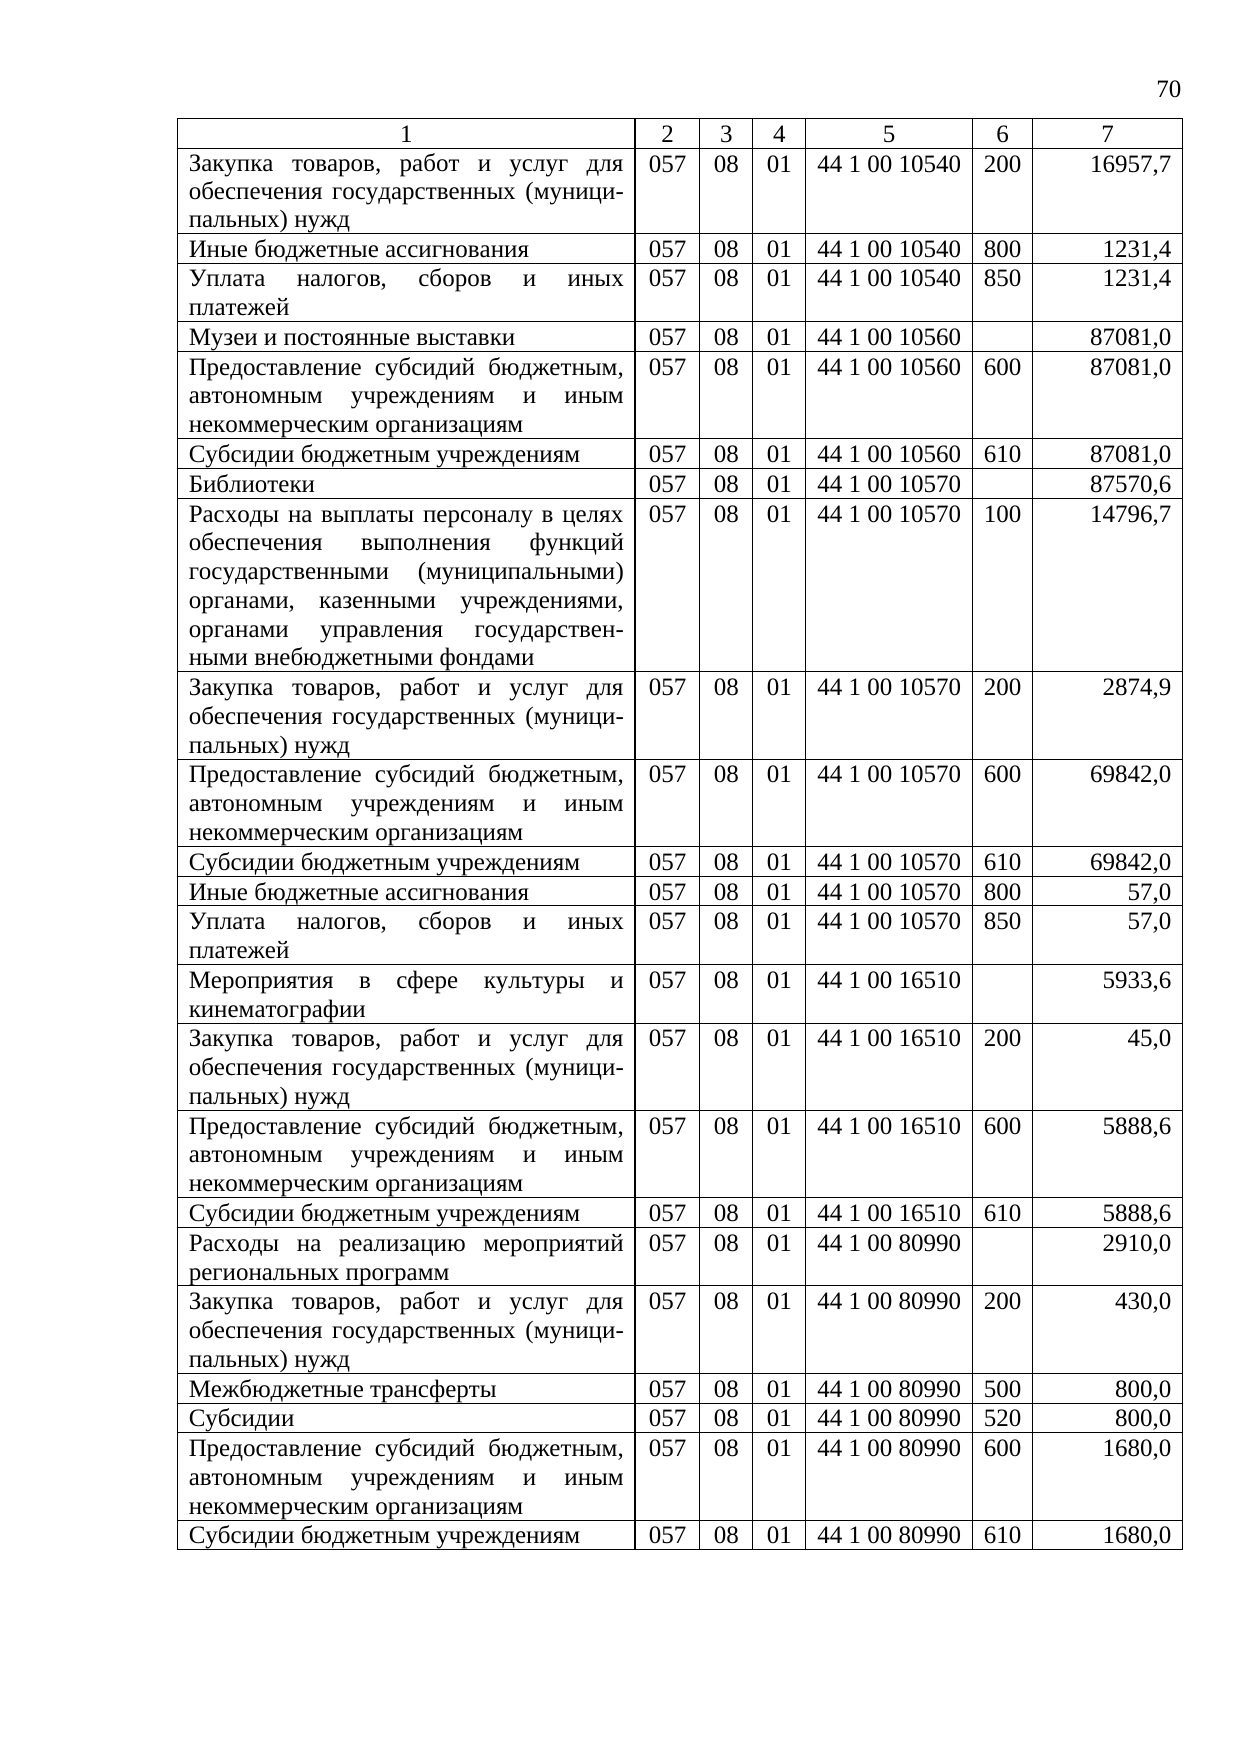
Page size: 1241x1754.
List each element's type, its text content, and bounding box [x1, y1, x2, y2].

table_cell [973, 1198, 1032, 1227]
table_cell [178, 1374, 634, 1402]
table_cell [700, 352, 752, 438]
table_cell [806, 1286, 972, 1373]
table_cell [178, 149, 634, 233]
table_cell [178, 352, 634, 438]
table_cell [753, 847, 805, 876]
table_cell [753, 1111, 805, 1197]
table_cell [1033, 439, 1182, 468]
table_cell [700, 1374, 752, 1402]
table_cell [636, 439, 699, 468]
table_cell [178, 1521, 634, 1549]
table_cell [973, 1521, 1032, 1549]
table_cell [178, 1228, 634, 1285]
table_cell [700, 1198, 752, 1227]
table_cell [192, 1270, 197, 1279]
table_header 1 [178, 119, 634, 148]
table_header 7 [1033, 119, 1182, 148]
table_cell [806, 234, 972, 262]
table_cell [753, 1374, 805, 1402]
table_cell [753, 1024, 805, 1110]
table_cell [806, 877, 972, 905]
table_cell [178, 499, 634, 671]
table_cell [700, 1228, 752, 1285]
table_header 6 [973, 119, 1032, 148]
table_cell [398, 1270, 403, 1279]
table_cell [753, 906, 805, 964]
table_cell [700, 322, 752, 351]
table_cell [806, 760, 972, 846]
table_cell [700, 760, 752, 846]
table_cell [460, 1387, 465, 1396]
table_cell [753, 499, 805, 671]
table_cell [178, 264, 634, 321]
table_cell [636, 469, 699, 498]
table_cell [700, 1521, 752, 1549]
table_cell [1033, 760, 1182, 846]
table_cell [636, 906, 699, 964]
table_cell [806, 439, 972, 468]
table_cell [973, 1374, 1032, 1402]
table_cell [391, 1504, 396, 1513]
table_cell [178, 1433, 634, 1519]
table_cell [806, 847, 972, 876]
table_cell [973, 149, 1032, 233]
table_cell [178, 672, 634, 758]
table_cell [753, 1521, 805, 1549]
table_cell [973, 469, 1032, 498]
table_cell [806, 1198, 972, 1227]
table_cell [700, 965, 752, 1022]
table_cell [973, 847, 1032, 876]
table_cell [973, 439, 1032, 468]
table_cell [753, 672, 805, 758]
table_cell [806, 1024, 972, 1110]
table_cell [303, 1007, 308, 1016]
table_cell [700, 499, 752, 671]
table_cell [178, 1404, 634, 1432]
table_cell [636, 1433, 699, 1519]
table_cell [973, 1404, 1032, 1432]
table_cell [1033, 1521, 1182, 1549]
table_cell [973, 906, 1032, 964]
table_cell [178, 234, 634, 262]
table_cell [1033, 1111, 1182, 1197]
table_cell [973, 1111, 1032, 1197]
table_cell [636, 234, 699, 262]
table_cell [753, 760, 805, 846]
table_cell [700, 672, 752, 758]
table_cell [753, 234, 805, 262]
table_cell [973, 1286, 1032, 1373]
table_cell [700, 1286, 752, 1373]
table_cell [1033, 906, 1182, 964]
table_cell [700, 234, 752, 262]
table_header 3 [700, 119, 752, 148]
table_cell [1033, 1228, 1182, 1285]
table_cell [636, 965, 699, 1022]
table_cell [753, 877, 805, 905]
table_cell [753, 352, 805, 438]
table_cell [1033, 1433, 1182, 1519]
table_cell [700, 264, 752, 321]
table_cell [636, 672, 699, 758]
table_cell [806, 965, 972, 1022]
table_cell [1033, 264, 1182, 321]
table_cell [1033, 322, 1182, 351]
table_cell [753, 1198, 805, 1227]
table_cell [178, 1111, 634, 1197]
table_header 5 [806, 119, 972, 148]
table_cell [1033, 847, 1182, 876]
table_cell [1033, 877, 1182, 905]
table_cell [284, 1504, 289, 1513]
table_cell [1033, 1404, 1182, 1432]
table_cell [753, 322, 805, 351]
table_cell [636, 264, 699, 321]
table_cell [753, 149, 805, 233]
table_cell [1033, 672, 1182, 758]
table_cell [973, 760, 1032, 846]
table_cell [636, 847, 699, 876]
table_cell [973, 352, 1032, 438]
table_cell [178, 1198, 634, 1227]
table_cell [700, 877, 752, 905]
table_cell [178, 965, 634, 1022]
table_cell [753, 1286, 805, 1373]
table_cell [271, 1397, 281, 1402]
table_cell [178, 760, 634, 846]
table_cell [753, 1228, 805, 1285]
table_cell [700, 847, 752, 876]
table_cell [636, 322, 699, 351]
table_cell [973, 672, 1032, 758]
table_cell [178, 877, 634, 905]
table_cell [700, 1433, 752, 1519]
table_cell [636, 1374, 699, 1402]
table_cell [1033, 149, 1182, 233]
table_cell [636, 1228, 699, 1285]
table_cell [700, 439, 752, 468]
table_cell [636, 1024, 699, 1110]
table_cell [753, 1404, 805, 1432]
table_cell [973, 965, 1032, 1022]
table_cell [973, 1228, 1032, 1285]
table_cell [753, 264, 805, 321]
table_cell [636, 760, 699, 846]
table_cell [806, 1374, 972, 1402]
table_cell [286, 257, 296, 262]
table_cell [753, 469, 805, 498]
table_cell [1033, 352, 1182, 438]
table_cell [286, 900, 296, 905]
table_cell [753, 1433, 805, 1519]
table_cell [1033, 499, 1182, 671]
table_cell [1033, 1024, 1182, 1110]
table_header 4 [753, 119, 805, 148]
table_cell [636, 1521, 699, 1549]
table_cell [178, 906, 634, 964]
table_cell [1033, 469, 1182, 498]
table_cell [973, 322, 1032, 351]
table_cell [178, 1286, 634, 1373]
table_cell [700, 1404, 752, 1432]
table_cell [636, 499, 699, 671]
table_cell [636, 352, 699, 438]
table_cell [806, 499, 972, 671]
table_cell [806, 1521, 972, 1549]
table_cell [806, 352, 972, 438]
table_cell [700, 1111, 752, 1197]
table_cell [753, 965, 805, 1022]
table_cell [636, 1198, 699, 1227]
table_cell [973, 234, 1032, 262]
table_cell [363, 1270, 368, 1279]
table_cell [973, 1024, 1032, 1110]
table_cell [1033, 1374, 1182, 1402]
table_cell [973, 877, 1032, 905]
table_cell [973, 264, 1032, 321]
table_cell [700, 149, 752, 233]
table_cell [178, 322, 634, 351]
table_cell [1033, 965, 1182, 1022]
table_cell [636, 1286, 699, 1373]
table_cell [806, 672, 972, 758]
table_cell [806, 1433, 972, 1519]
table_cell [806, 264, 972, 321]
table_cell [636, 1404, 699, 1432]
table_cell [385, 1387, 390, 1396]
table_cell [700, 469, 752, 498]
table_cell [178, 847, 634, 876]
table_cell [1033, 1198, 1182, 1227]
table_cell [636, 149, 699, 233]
table_header 2 [636, 119, 699, 148]
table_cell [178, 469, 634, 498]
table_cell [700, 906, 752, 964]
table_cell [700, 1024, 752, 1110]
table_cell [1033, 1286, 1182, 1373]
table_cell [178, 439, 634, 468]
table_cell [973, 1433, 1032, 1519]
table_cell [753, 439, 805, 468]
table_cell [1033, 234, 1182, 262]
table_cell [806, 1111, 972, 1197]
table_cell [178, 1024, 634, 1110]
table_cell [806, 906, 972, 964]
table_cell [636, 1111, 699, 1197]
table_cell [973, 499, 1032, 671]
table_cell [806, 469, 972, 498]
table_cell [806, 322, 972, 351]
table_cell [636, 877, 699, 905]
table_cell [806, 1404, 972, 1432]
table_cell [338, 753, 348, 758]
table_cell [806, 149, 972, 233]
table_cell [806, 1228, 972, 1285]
